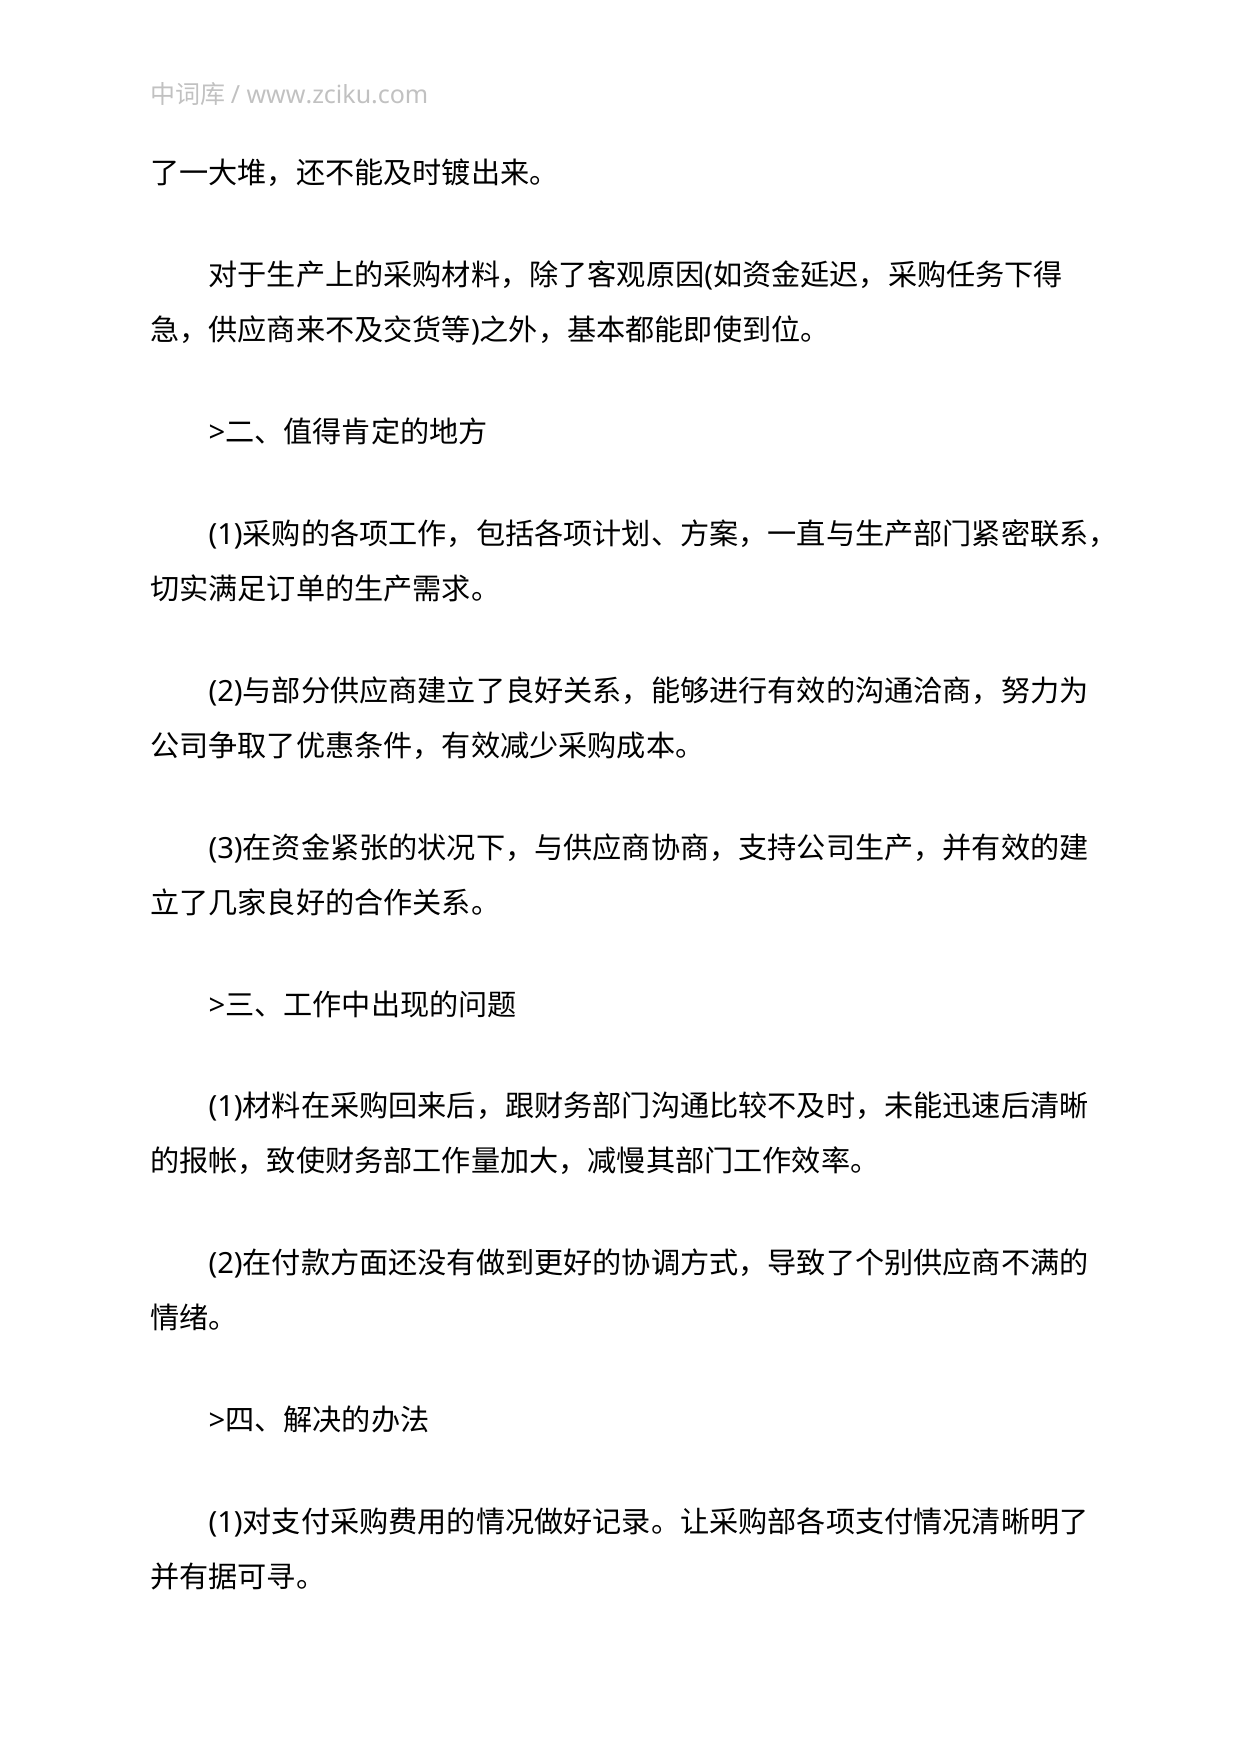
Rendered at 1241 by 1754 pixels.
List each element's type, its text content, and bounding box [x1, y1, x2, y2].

text (1)材料在采购回来后，跟财务部门沟通比较不及时，未能迅速后清晰的报帐，致使财务部工作量加大，减慢其部门工作效率。 [150, 1083, 1090, 1180]
text (3)在资金紧张的状况下，与供应商协商，支持公司生产，并有效的建立了几家良好的合作关系。 [150, 824, 1090, 922]
text 对于生产上的采购材料，除了客观原因(如资金延迟，采购任务下得急，供应商来不及交货等)之外，基本都能即使到位。 [150, 252, 1090, 349]
text (1)对支付采购费用的情况做好记录。让采购部各项支付情况清晰明了并有据可寻。 [150, 1498, 1090, 1596]
text (2)与部分供应商建立了良好关系，能够进行有效的沟通洽商，努力为公司争取了优惠条件，有效减少采购成本。 [150, 667, 1090, 765]
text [150, 150, 1090, 192]
text (2)在付款方面还没有做到更好的协调方式，导致了个别供应商不满的情绪。 [150, 1240, 1090, 1337]
text >四、解决的办法 [150, 1397, 1090, 1439]
text (1)采购的各项工作，包括各项计划、方案，一直与生产部门紧密联系，切实满足订单的生产需求。 [150, 511, 1090, 608]
text >三、工作中出现的问题 [150, 981, 1090, 1023]
text >二、值得肯定的地方 [150, 409, 1090, 451]
